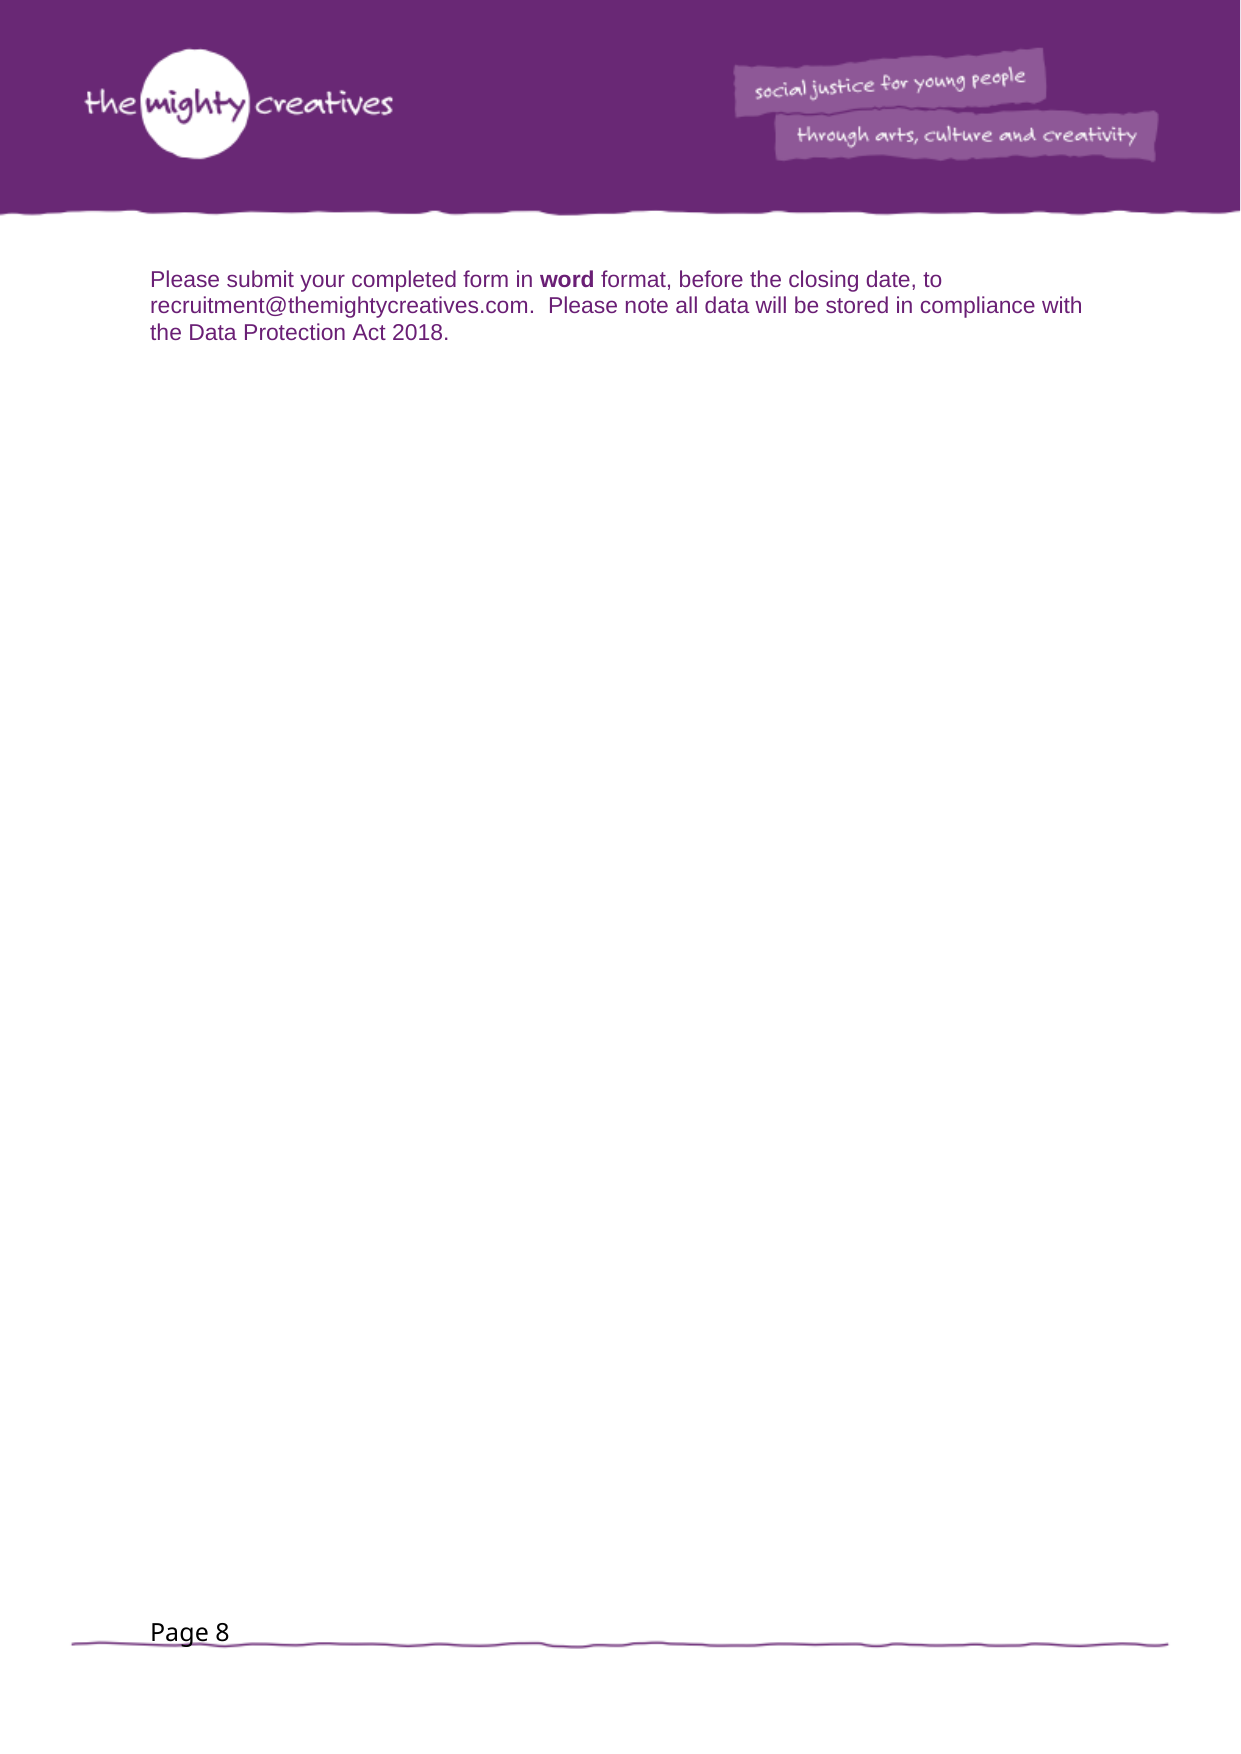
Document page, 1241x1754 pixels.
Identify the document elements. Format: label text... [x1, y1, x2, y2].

text Please submit your completed form in word format, before the closing date, to recruitment@themightycreatives.com. Please note all data will be stored in compliance with the Data Protection Act 2018. [150, 266, 1090, 345]
